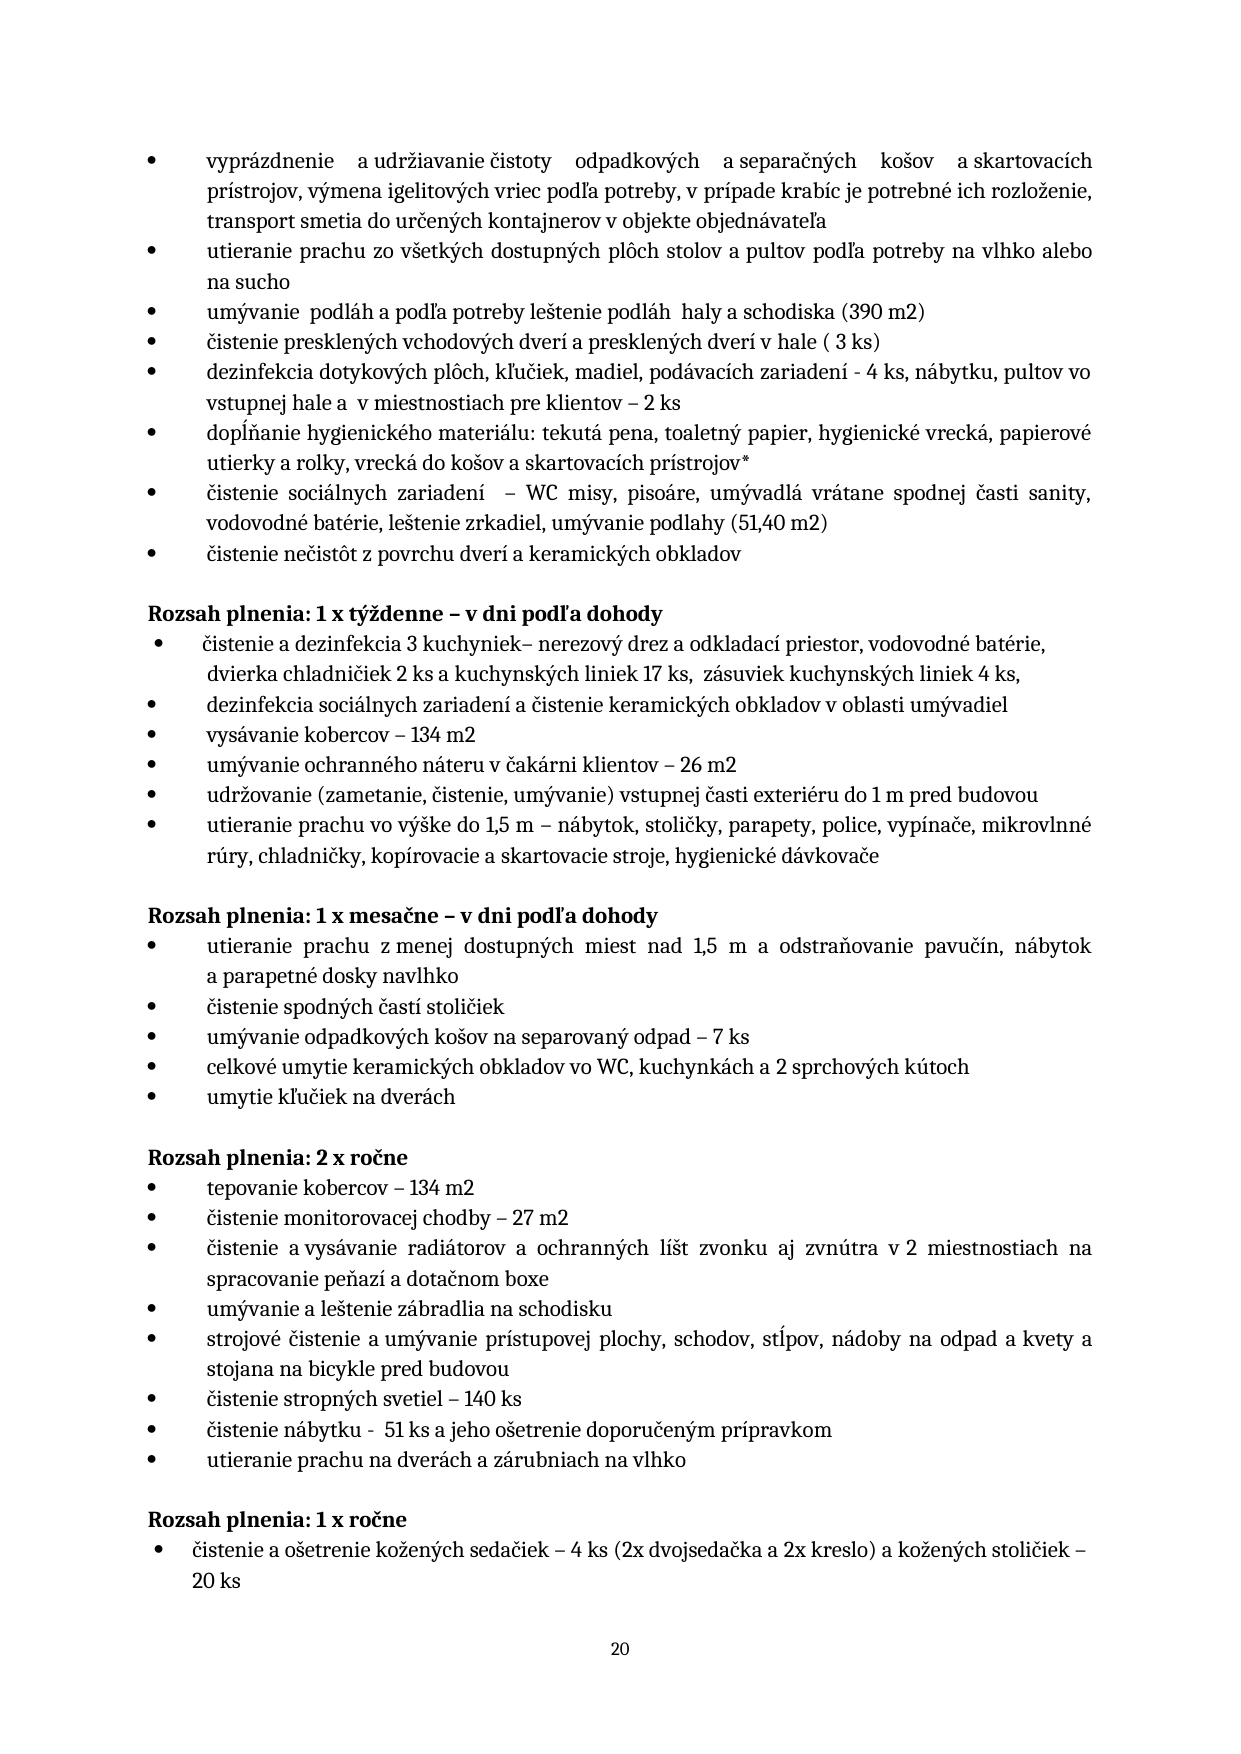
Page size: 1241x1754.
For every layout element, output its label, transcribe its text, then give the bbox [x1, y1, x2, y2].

text Rozsah plnenia: 1 x ročne [148, 1507, 1093, 1533]
list strojové čistenie a umývanie prístupovej plochy, schodov, stĺpov, nádoby na odpad a kvety a stojana na bicykle pred budovou [148, 1326, 1093, 1382]
list tepovanie kobercov – 134 m2 [148, 1175, 1093, 1201]
list vyprázdnenie a udržiavanie čistoty odpadkových a separačných košov a skartovacích prístrojov, výmena igelitových vriec podľa potreby, v prípade krabíc je potrebné ich rozloženie, transport smetia do určených kontajnerov v objekte objednávateľa [148, 148, 1093, 234]
list utieranie prachu zo všetkých dostupných plôch stolov a pultov podľa potreby na vlhko alebo na sucho [148, 238, 1093, 295]
list udržovanie (zametanie, čistenie, umývanie) vstupnej časti exteriéru do 1 m pred budovou [148, 782, 1093, 808]
list vysávanie kobercov – 134 m2 [148, 722, 1093, 748]
text Rozsah plnenia: 1 x mesačne – v dni podľa dohody [148, 903, 1093, 929]
list dezinfekcia dotykových plôch, kľučiek, madiel, podávacích zariadení - 4 ks, nábytku, pultov vo vstupnej hale a v miestnostiach pre klientov – 2 ks [148, 359, 1093, 416]
text Rozsah plnenia: 2 x ročne [148, 1144, 1093, 1171]
text dvierka chladničiek 2 ks a kuchynských liniek 17 ks, zásuviek kuchynských liniek 4 ks, [192, 661, 1093, 687]
list dopĺňanie hygienického materiálu: tekutá pena, toaletný papier, hygienické vrecká, papierové utierky a rolky, vrecká do košov a skartovacích prístrojov* [148, 419, 1093, 476]
list umývanie a leštenie zábradlia na schodisku [148, 1296, 1093, 1322]
list utieranie prachu z menej dostupných miest nad 1,5 m a odstraňovanie pavučín, nábytok a parapetné dosky navlhko [148, 933, 1093, 989]
list čistenie spodných častí stoličiek [148, 993, 1093, 1020]
list čistenie a dezinfekcia 3 kuchyniek– nerezový drez a odkladací priestor, vodovodné batérie, [154, 631, 1093, 657]
list utieranie prachu vo výške do 1,5 m – nábytok, stoličky, parapety, police, vypínače, mikrovlnné rúry, chladničky, kopírovacie a skartovacie stroje, hygienické dávkovače [148, 812, 1093, 869]
list utieranie prachu na dverách a zárubniach na vlhko [148, 1447, 1093, 1473]
list umývanie odpadkových košov na separovaný odpad – 7 ks [148, 1024, 1093, 1050]
list umytie kľučiek na dverách [148, 1084, 1093, 1110]
list umývanie podláh a podľa potreby leštenie podláh haly a schodiska (390 m2) [148, 299, 1093, 325]
text Rozsah plnenia: 1 x týždenne – v dni podľa dohody [148, 601, 1093, 627]
list čistenie monitorovacej chodby – 27 m2 [148, 1205, 1093, 1231]
list dezinfekcia sociálnych zariadení a čistenie keramických obkladov v oblasti umývadiel [148, 691, 1093, 718]
list čistenie nábytku - 51 ks a jeho ošetrenie doporučeným prípravkom [148, 1416, 1093, 1443]
list čistenie nečistôt z povrchu dverí a keramických obkladov [148, 540, 1093, 567]
list čistenie presklených vchodových dverí a presklených dverí v hale ( 3 ks) [148, 329, 1093, 355]
list umývanie ochranného náteru v čakárni klientov – 26 m2 [148, 752, 1093, 778]
list čistenie sociálnych zariadení – WC misy, pisoáre, umývadlá vrátane spodnej časti sanity, vodovodné batérie, leštenie zrkadiel, umývanie podlahy (51,40 m2) [148, 480, 1093, 536]
list čistenie stropných svetiel – 140 ks [148, 1386, 1093, 1412]
list čistenie a vysávanie radiátorov a ochranných líšt zvonku aj zvnútra v 2 miestnostiach na spracovanie peňazí a dotačnom boxe [148, 1235, 1093, 1292]
list čistenie a ošetrenie kožených sedačiek – 4 ks (2x dvojsedačka a 2x kreslo) a kožených stoličiek – 20 ks [154, 1537, 1093, 1594]
list celkové umytie keramických obkladov vo WC, kuchynkách a 2 sprchových kútoch [148, 1054, 1093, 1080]
